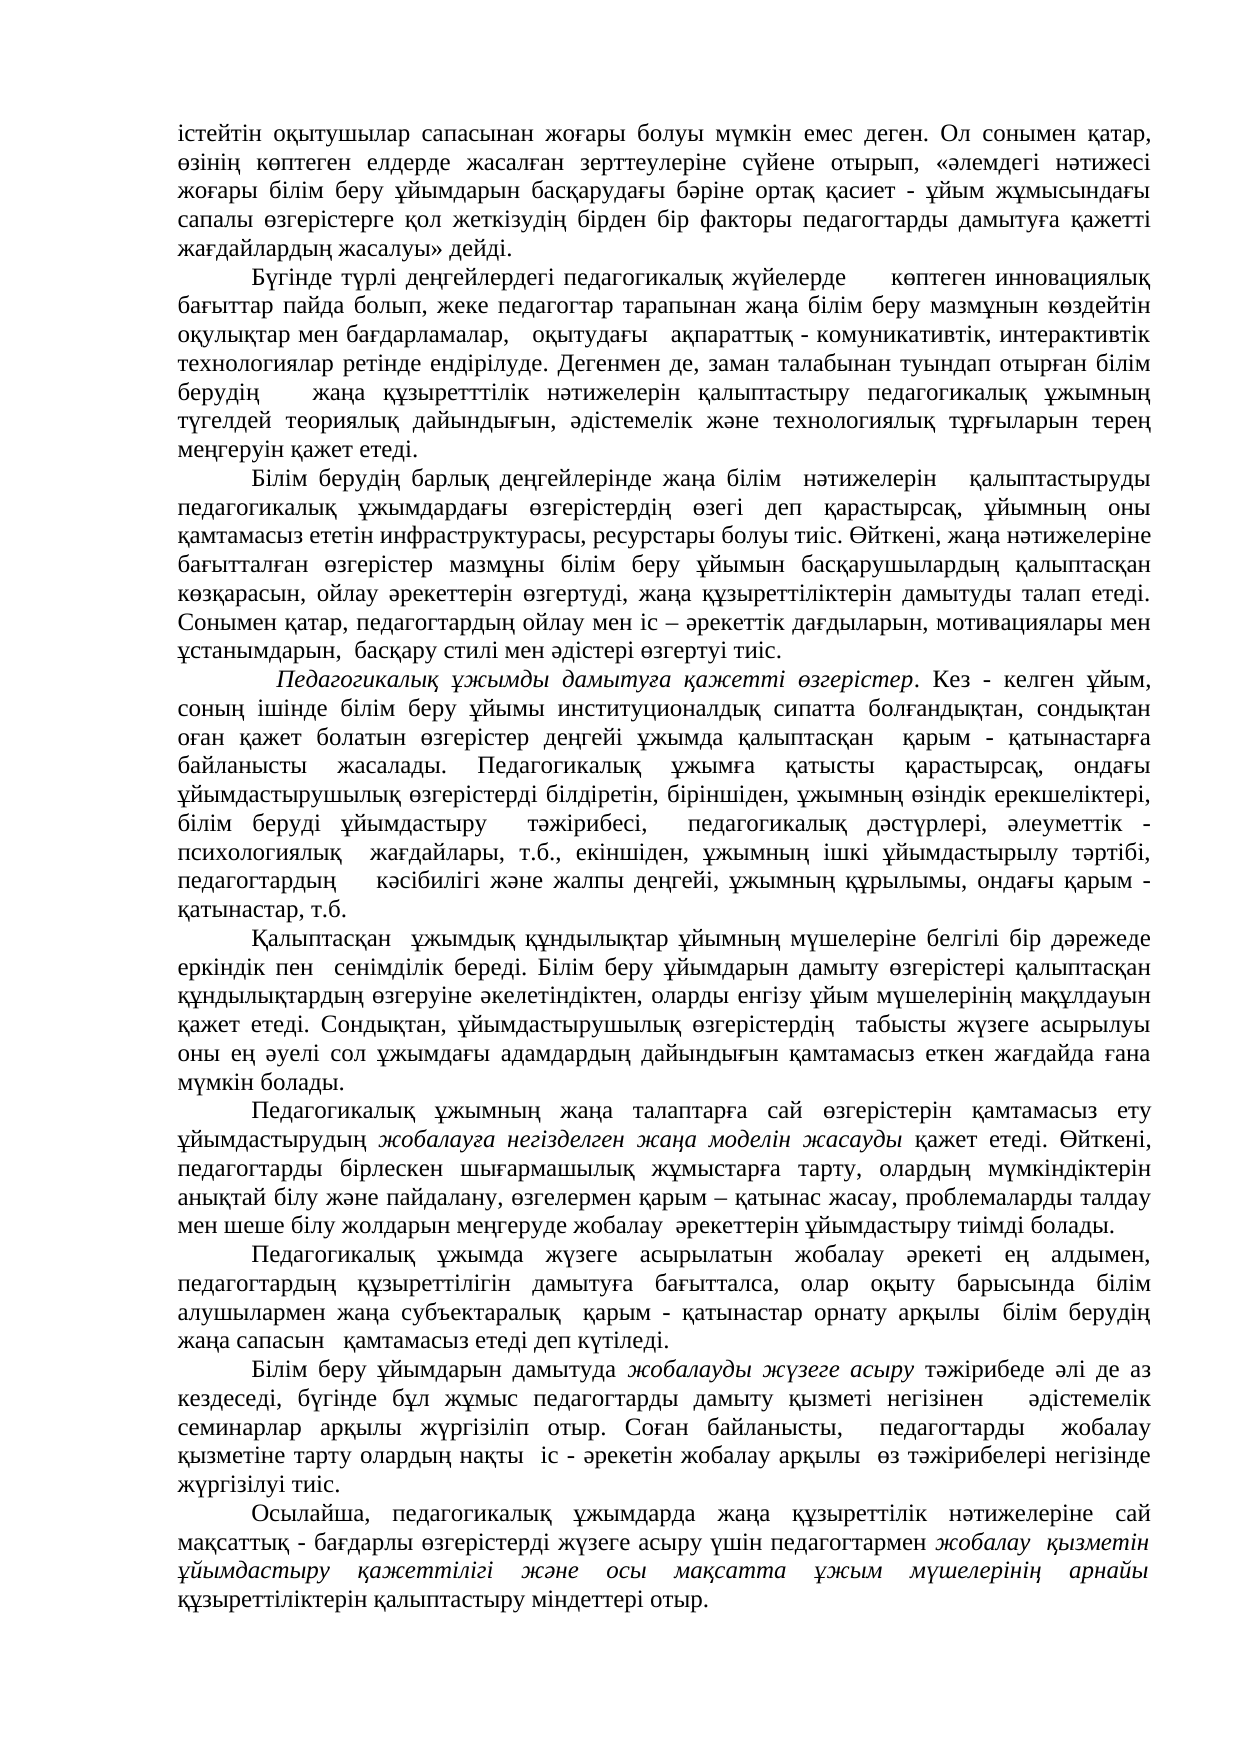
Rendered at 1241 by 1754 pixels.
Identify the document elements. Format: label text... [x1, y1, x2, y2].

text Бүгінде түрлі деңгейлердегі педагогикалық жүйелерде көптеген инновациялық бағыттар пайда болып, жеке педагогтар тарапынан жаңа білім беру мазмұнын көздейтін оқулықтар мен бағдарламалар, оқытудағы ақпараттық - комуникативтік, интерактивтік технологиялар ретінде ендірілуде. Дегенмен де, заман талабынан туындап отырған білім берудің жаңа құзыретттілік нәтижелерін қалыптастыру педагогикалық ұжымның түгелдей теориялық дайындығын, әдістемелік және технологиялық тұрғыларын терең меңгеруін қажет етеді. [177, 262, 1152, 463]
text Педагогикалық ұжымды дамытуға қажетті өзгерістер. Кез - келген ұйым, соның ішінде білім беру ұйымы институционалдық сипатта болғандықтан, сондықтан оған қажет болатын өзгерістер деңгейі ұжымда қалыптасқан қарым - қатынастарға байланысты жасалады. Педагогикалық ұжымға қатысты қарастырсақ, ондағы ұйымдастырушылық өзгерістерді білдіретін, біріншіден, ұжымның өзіндік ерекшеліктері, білім беруді ұйымдастыру тәжірибесі, педагогикалық дәстүрлері, әлеуметтік - психологиялық жағдайлары, т.б., екіншіден, ұжымның ішкі ұйымдастырылу тәртібі, педагогтардың кәсібилігі және жалпы деңгейі, ұжымның құрылымы, ондағы қарым - қатынастар, т.б. [177, 664, 1152, 923]
text Педагогикалық ұжымның жаңа талаптарға сай өзгерістерін қамтамасыз ету ұйымдастырудың жобалауға негізделген жаңа моделін жасауды қажет етеді. Өйткені, педагогтарды бірлескен шығармашылық жұмыстарға тарту, олардың мүмкіндіктерін анықтай білу және пайдалану, өзгелермен қарым – қатынас жасау, проблемаларды талдау мен шеше білу жолдарын меңгеруде жобалау әрекеттерін ұйымдастыру тиімді болады. [177, 1096, 1152, 1239]
text Білім беру ұйымдарын дамытуда жобалауды жүзеге асыру тәжірибеде әлі де аз кездеседі, бүгінде бұл жұмыс педагогтарды дамыту қызметі негізінен әдістемелік семинарлар арқылы жүргізіліп отыр. Соған байланысты, педагогтарды жобалау қызметіне тарту олардың нақты іс - әрекетін жобалау арқылы өз тәжірибелері негізінде жүргізілуі тиіс. [177, 1354, 1152, 1498]
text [177, 118, 1152, 262]
text Осылайша, педагогикалық ұжымдарда жаңа құзыреттілік нәтижелеріне сай мақсаттық - бағдарлы өзгерістерді жүзеге асыру үшін педагогтармен жобалау қызметін ұйымдастыру қажеттілігі және осы мақсатта ұжым мүшелерінің арнайы құзыреттіліктерін қалыптастыру міндеттері отыр. [177, 1498, 1152, 1613]
text Педагогикалық ұжымда жүзеге асырылатын жобалау әрекеті ең алдымен, педагогтардың құзыреттілігін дамытуға бағытталса, олар оқыту барысында білім алушылармен жаңа субъектаралық қарым - қатынастар орнату арқылы білім берудің жаңа сапасын қамтамасыз етеді деп күтіледі. [177, 1239, 1152, 1354]
text Білім берудің барлық деңгейлерінде жаңа білім нәтижелерін қалыптастыруды педагогикалық ұжымдардағы өзгерістердің өзегі деп қарастырсақ, ұйымның оны қамтамасыз ететін инфраструктурасы, ресурстары болуы тиіс. Өйткені, жаңа нәтижелеріне бағытталған өзгерістер мазмұны білім беру ұйымын басқарушылардың қалыптасқан көзқарасын, ойлау әрекеттерін өзгертуді, жаңа құзыреттіліктерін дамытуды талап етеді. Сонымен қатар, педагогтардың ойлау мен іс – әрекеттік дағдыларын, мотивациялары мен ұстанымдарын, басқару стилі мен әдістері өзгертуі тиіс. [177, 463, 1152, 664]
text Қалыптасқан ұжымдық құндылықтар ұйымның мүшелеріне белгілі бір дәрежеде еркіндік пен сенімділік береді. Білім беру ұйымдарын дамыту өзгерістері қалыптасқан құндылықтардың өзгеруіне әкелетіндіктен, оларды енгізу ұйым мүшелерінің мақұлдауын қажет етеді. Сондықтан, ұйымдастырушылық өзгерістердің табысты жүзеге асырылуы оны ең әуелі сол ұжымдағы адамдардың дайындығын қамтамасыз еткен жағдайда ғана мүмкін болады. [177, 923, 1152, 1096]
